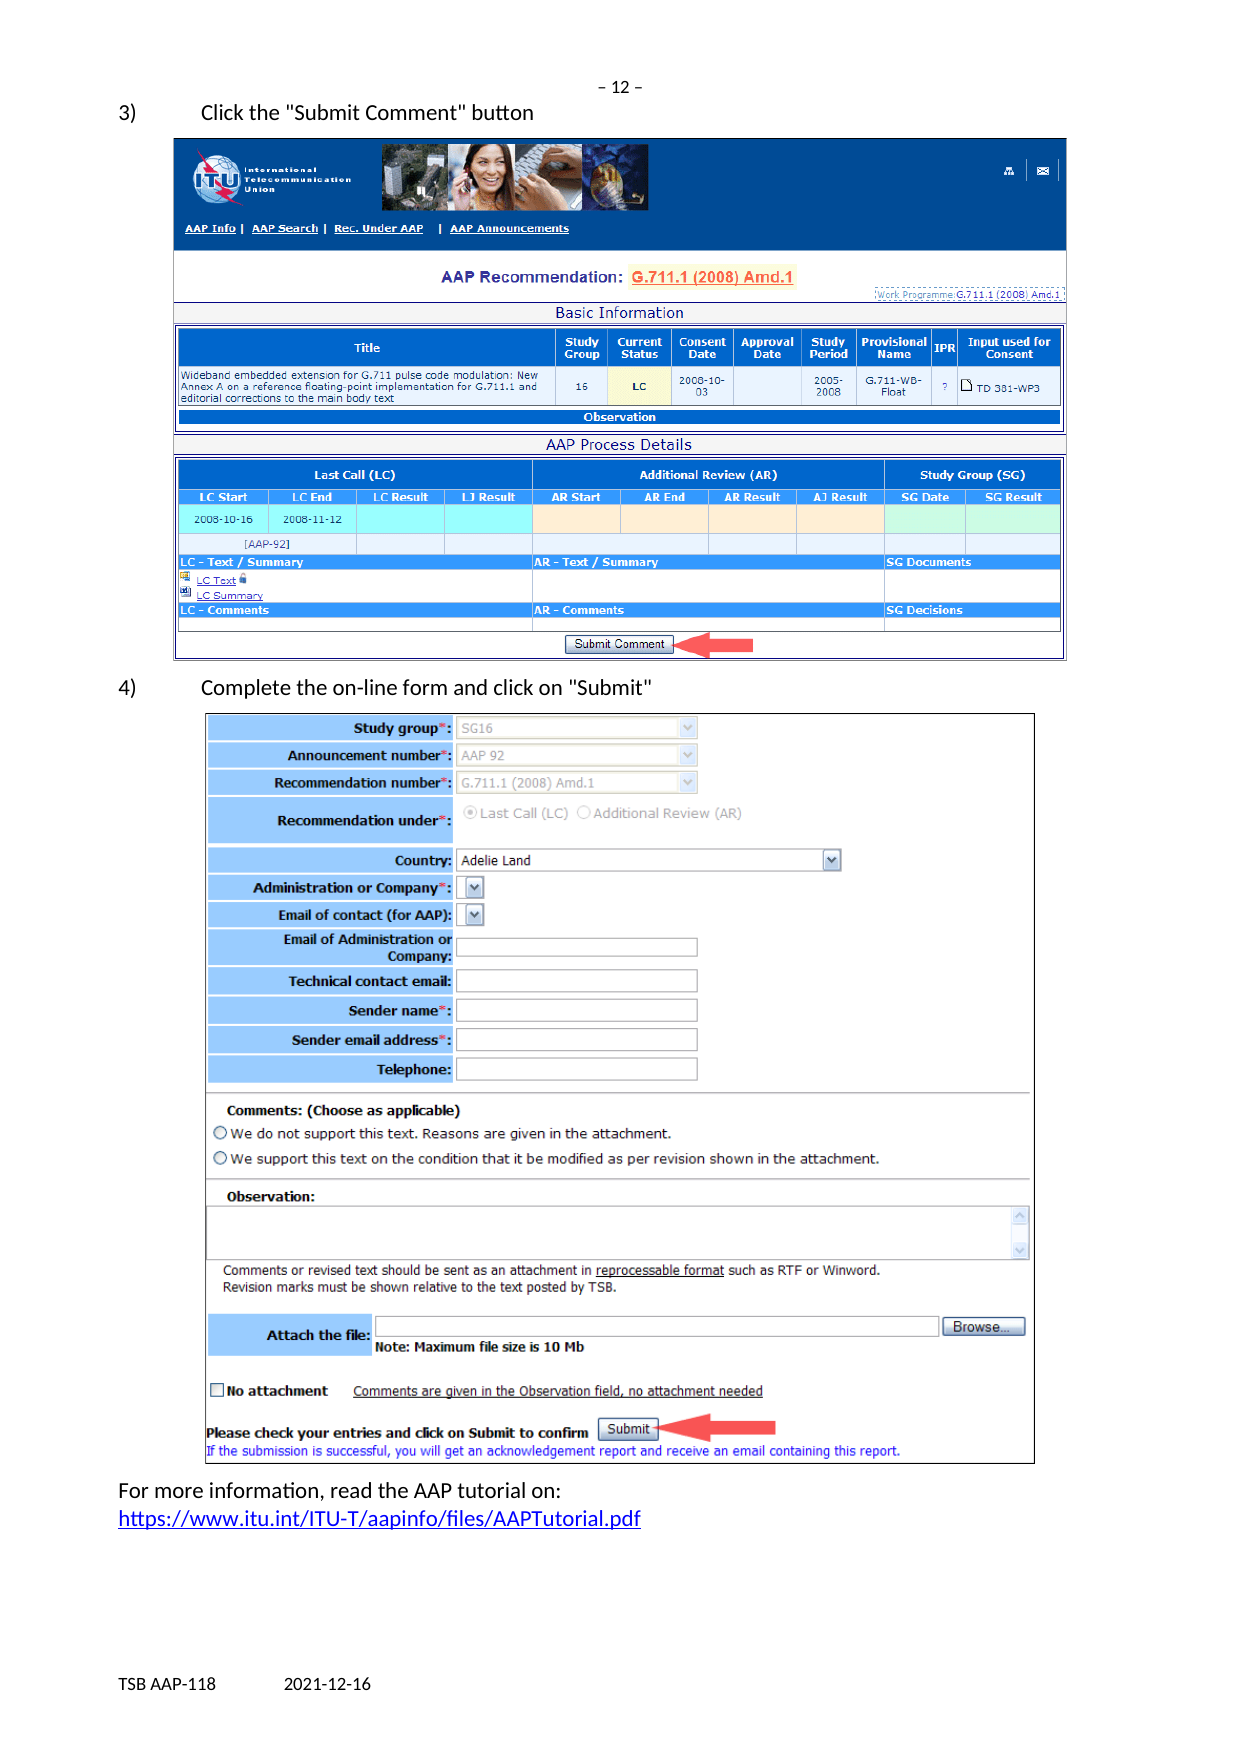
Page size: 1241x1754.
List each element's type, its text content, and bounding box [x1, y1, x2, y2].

text 4) Complete the on-line form and click on "Submit" [118, 673, 1122, 701]
text 3) Click the "Submit Comment" button [118, 98, 1122, 126]
text For more information, read the AAP tutorial on: https://www.itu.int/ITU-T/aapinfo/files/AAPTutorial.pdf [118, 1476, 1122, 1532]
picture [205, 713, 1035, 1464]
picture [173, 138, 1067, 661]
